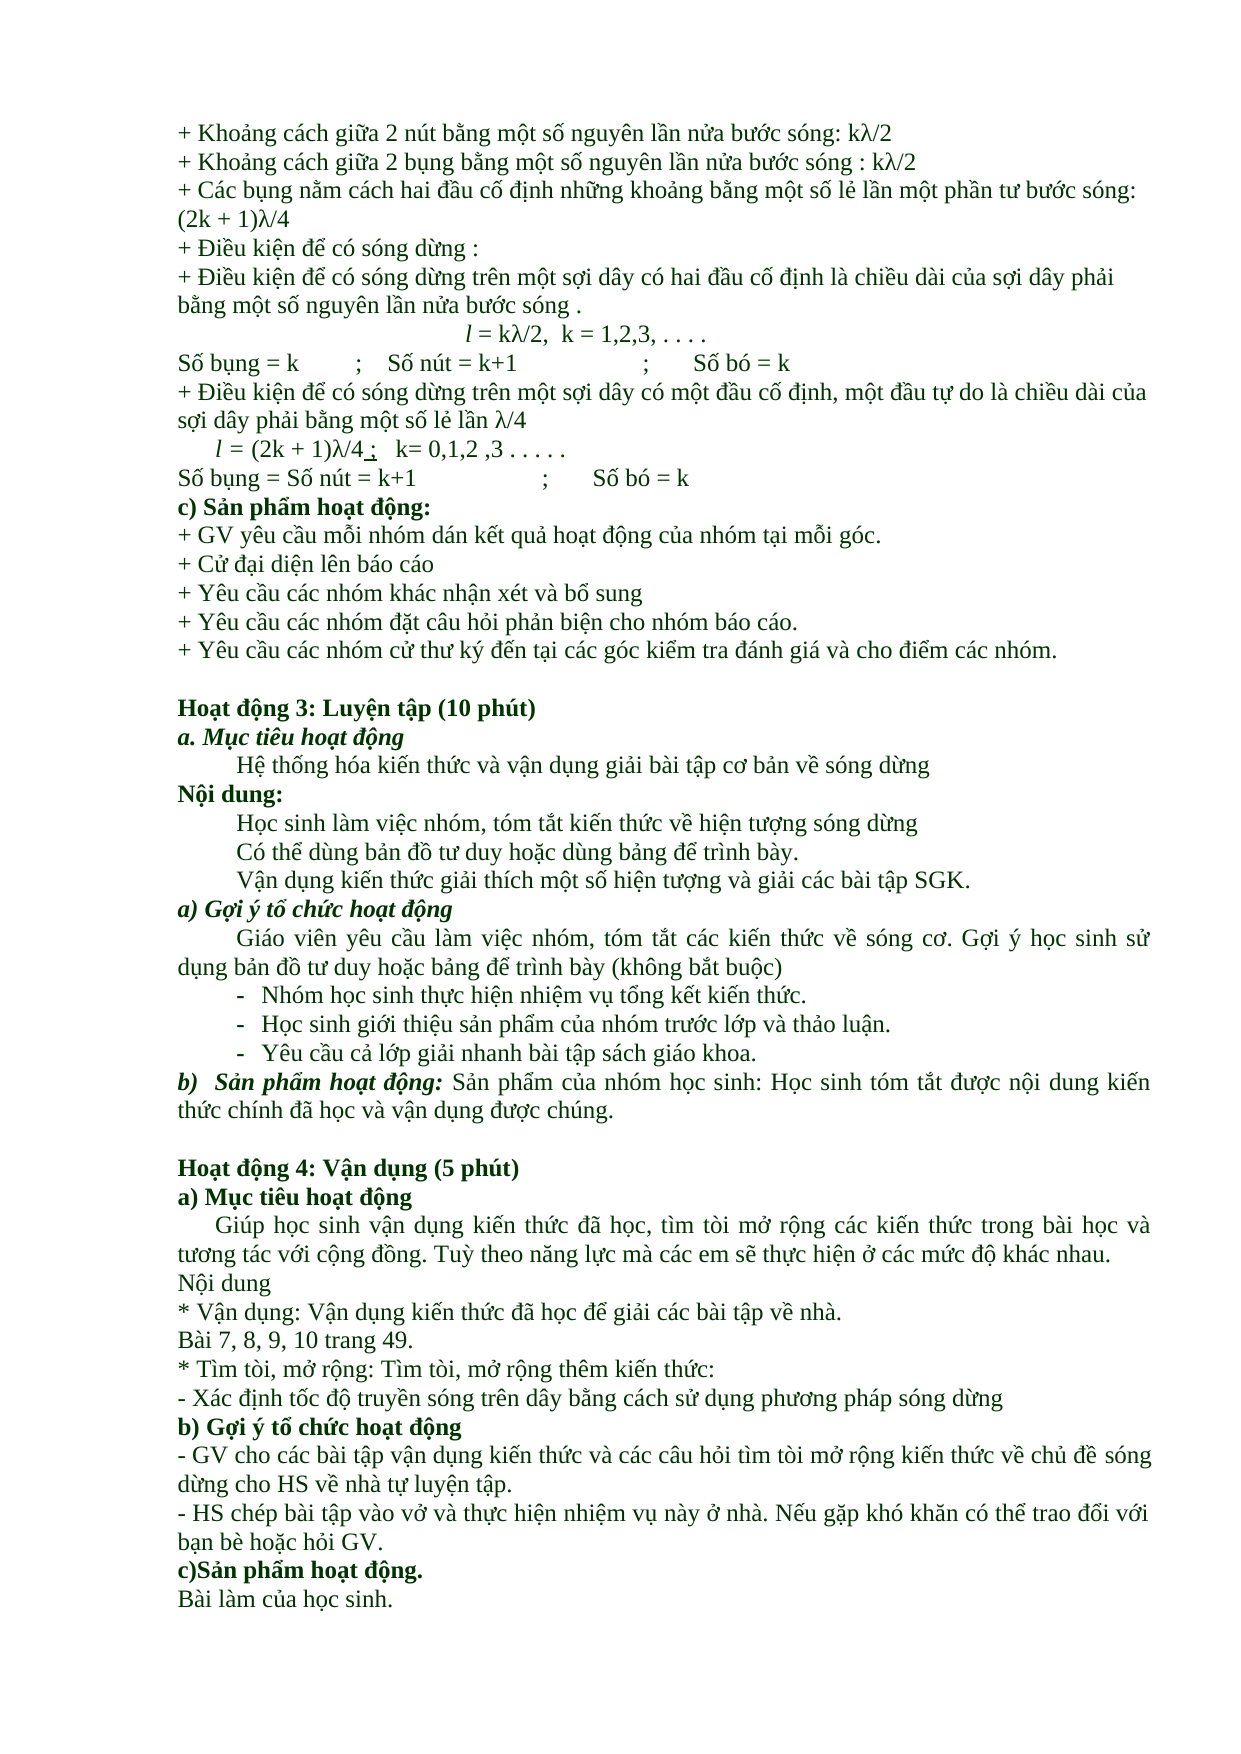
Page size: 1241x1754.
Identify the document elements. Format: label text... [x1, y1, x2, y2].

text Bài 7, 8, 9, 10 trang 49. [177, 1326, 1152, 1354]
text l = kλ/2, k = 1,2,3, . . . . [177, 319, 1152, 348]
text Hoạt động 3: Luyện tập (10 phút) [177, 693, 1152, 722]
text b) Gợi ý tổ chức hoạt động [177, 1412, 1152, 1441]
text Hoạt động 4: Vận dụng (5 phút) [177, 1153, 1152, 1182]
list Yêu cầu cả lớp giải nhanh bài tập sách giáo khoa. [177, 1038, 1152, 1067]
text + Điều kiện để có sóng dừng : [177, 233, 1152, 262]
text Bài làm của học sinh. [177, 1584, 1152, 1613]
text - GV cho các bài tập vận dụng kiến thức và các câu hỏi tìm tòi mở rộng kiến thức về chủ đề sóng dừng cho HS về nhà tự luyện tập. [177, 1441, 1152, 1498]
text Hệ thống hóa kiến thức và vận dụng giải bài tập cơ bản về sóng dừng [177, 751, 1152, 779]
text Số bụng = k ; Số nút = k+1 ; Số bó = k [177, 348, 1152, 377]
text - HS chép bài tập vào vở và thực hiện nhiệm vụ này ở nhà. Nếu gặp khó khăn có thể trao đổi với bạn bè hoặc hỏi GV. [177, 1498, 1152, 1556]
text l = (2k + 1)λ/4 ; k= 0,1,2 ,3 . . . . . [177, 434, 1152, 463]
text * Tìm tòi, mở rộng: Tìm tòi, mở rộng thêm kiến thức: [177, 1354, 1152, 1383]
text + Các bụng nằm cách hai đầu cố định những khoảng bằng một số lẻ lần một phần tư bước sóng: (2k + 1)λ/4 [177, 176, 1152, 233]
list Học sinh giới thiệu sản phẩm của nhóm trước lớp và thảo luận. [177, 1009, 1152, 1038]
text * Vận dụng: Vận dụng kiến thức đã học để giải các bài tập về nhà. [177, 1297, 1152, 1326]
text Vận dụng kiến thức giải thích một số hiện tượng và giải các bài tập SGK. [177, 866, 1152, 894]
text Học sinh làm việc nhóm, tóm tắt kiến thức về hiện tượng sóng dừng [177, 808, 1152, 837]
text + GV yêu cầu mỗi nhóm dán kết quả hoạt động của nhóm tại mỗi góc. [177, 521, 1152, 549]
text b) Sản phẩm hoạt động: Sản phẩm của nhóm học sinh: Học sinh tóm tắt được nội dung kiến thức chính đã học và vận dụng được chúng. [177, 1067, 1152, 1124]
text a) Gợi ý tổ chức hoạt động [177, 894, 1152, 923]
text a. Mục tiêu hoạt động [177, 722, 1152, 751]
text Có thể dùng bản đồ tư duy hoặc dùng bảng để trình bày. [177, 837, 1152, 866]
text + Yêu cầu các nhóm đặt câu hỏi phản biện cho nhóm báo cáo. [177, 607, 1152, 636]
text + Khoảng cách giữa 2 bụng bằng một số nguyên lần nửa bước sóng : kλ/2 [177, 147, 1152, 176]
text Nội dung [177, 1268, 1152, 1297]
text + Cử đại diện lên báo cáo [177, 549, 1152, 578]
text + Điều kiện để có sóng dừng trên một sợi dây có một đầu cố định, một đầu tự do là chiều dài của sợi dây phải bằng một số lẻ lần λ/4 [177, 377, 1152, 434]
text + Khoảng cách giữa 2 nút bằng một số nguyên lần nửa bước sóng: kλ/2 [177, 118, 1152, 147]
text Giúp học sinh vận dụng kiến thức đã học, tìm tòi mở rộng các kiến thức trong bài học và tương tác với cộng đồng. Tuỳ theo năng lực mà các em sẽ thực hiện ở các mức độ khác nhau. [177, 1211, 1152, 1268]
text a) Mục tiêu hoạt động [177, 1182, 1152, 1211]
text + Yêu cầu các nhóm khác nhận xét và bổ sung [177, 578, 1152, 607]
text Số bụng = Số nút = k+1 ; Số bó = k [177, 463, 1152, 492]
text Nội dung: [177, 779, 1152, 808]
list Nhóm học sinh thực hiện nhiệm vụ tổng kết kiến thức. [177, 981, 1152, 1009]
text Giáo viên yêu cầu làm việc nhóm, tóm tắt các kiến thức về sóng cơ. Gợi ý học sinh sử dụng bản đồ tư duy hoặc bảng để trình bày (không bắt buộc) [177, 923, 1152, 981]
text c)Sản phẩm hoạt động. [177, 1556, 1152, 1584]
text + Điều kiện để có sóng dừng trên một sợi dây có hai đầu cố định là chiều dài của sợi dây phải bằng một số nguyên lần nửa bước sóng . [177, 262, 1152, 319]
text - Xác định tốc độ truyền sóng trên dây bằng cách sử dụng phương pháp sóng dừng [177, 1383, 1152, 1412]
text + Yêu cầu các nhóm cử thư ký đến tại các góc kiểm tra đánh giá và cho điểm các nhóm. [177, 636, 1152, 664]
text c) Sản phẩm hoạt động: [177, 492, 1152, 521]
